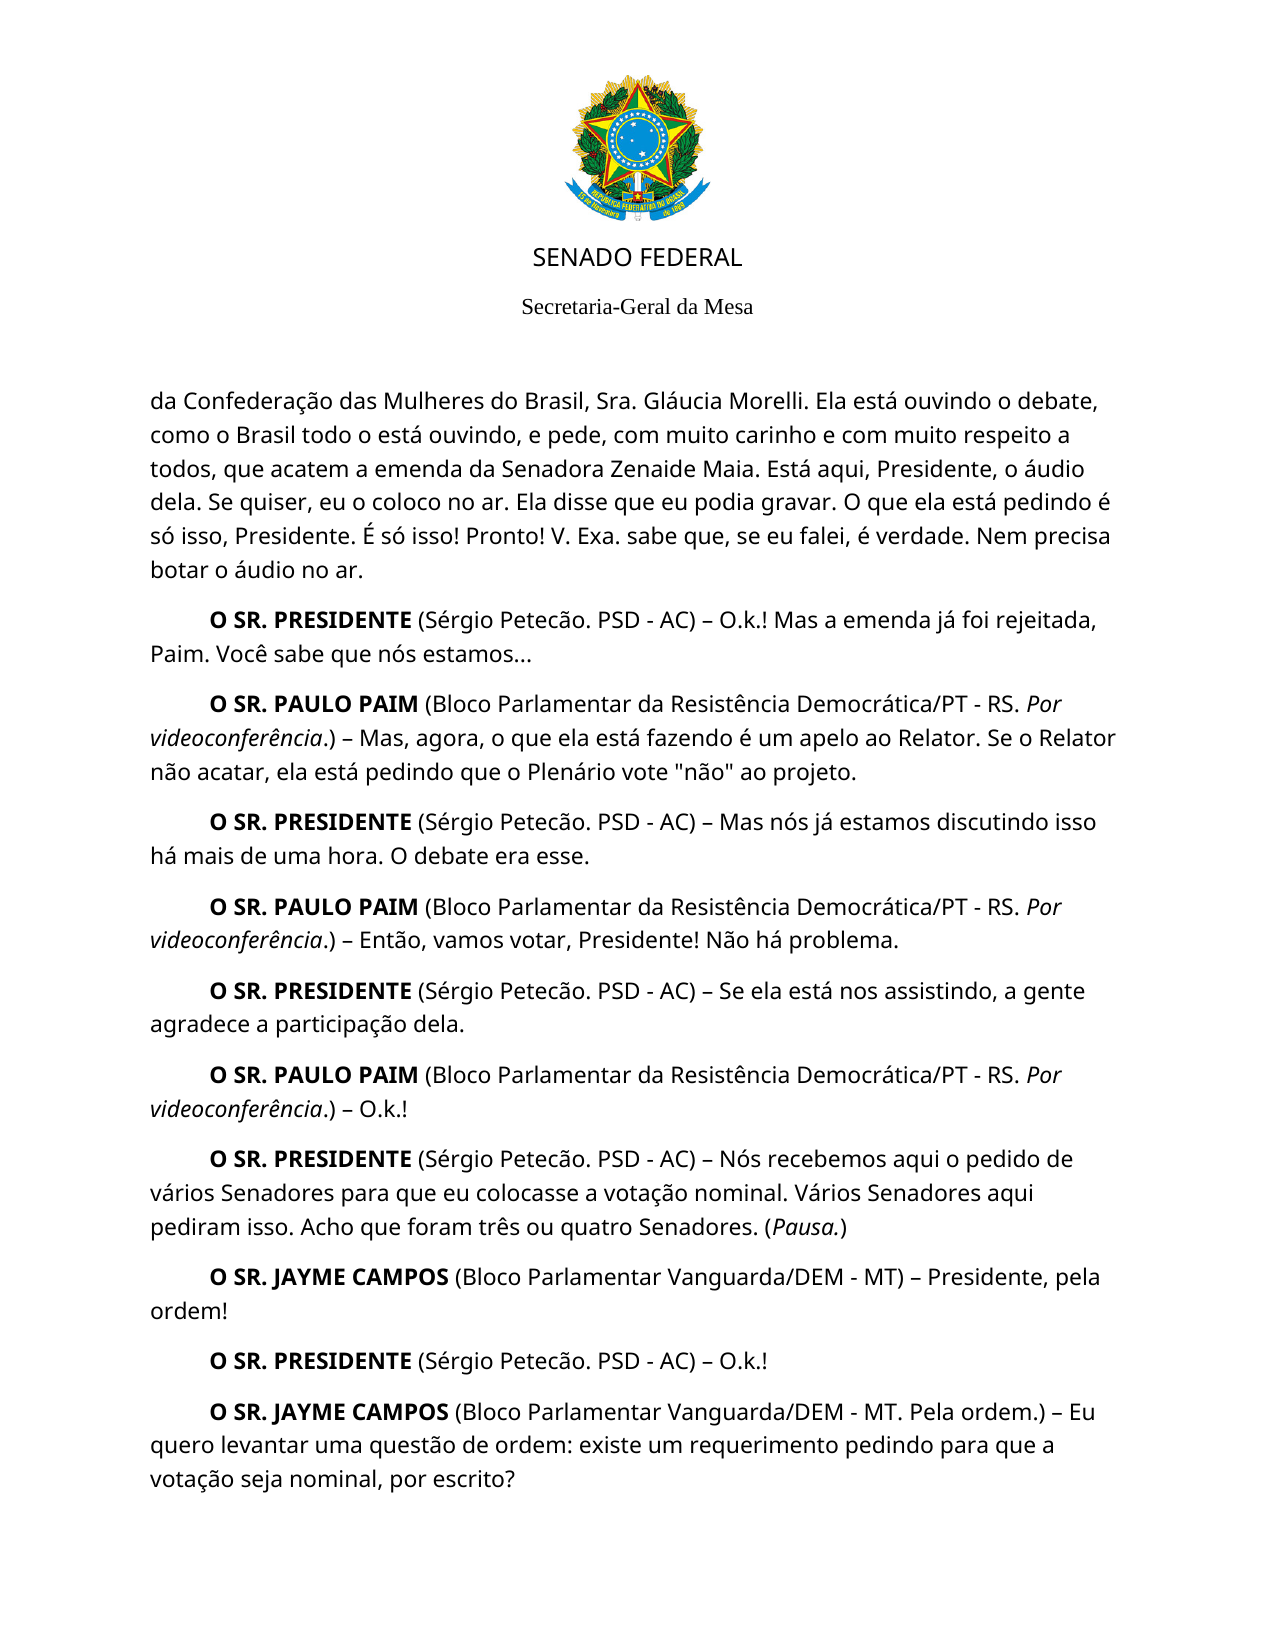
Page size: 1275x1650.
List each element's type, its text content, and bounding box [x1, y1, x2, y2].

text O SR. PRESIDENTE (Sérgio Petecão. PSD - AC) – Nós recebemos aqui o pedido de vários Senadores para que eu colocasse a votação nominal. Vários Senadores aqui pediram isso. Acho que foram três ou quatro Senadores. (Pausa.) [150, 1143, 1125, 1242]
text O SR. PRESIDENTE (Sérgio Petecão. PSD - AC) – O.k.! [150, 1345, 1125, 1376]
text O SR. JAYME CAMPOS (Bloco Parlamentar Vanguarda/DEM - MT) – Presidente, pela ordem! [150, 1261, 1125, 1326]
text O SR. PAULO PAIM (Bloco Parlamentar da Resistência Democrática/PT - RS. Por videoconferência.) – O.k.! [150, 1059, 1125, 1124]
text O SR. PAULO PAIM (Bloco Parlamentar da Resistência Democrática/PT - RS. Por videoconferência.) – Mas, agora, o que ela está fazendo é um apelo ao Relator. Se o Relator não acatar, ela está pedindo que o Plenário vote "não" ao projeto. [150, 688, 1125, 787]
text O SR. PRESIDENTE (Sérgio Petecão. PSD - AC) – O.k.! Mas a emenda já foi rejeitada, Paim. Você sabe que nós estamos... [150, 604, 1125, 669]
text O SR. PAULO PAIM (Bloco Parlamentar da Resistência Democrática/PT - RS. Por videoconferência.) – Então, vamos votar, Presidente! Não há problema. [150, 890, 1125, 955]
text O SR. PRESIDENTE (Sérgio Petecão. PSD - AC) – Mas nós já estamos discutindo isso há mais de uma hora. O debate era esse. [150, 806, 1125, 871]
text O SR. PRESIDENTE (Sérgio Petecão. PSD - AC) – Se ela está nos assistindo, a gente agradece a participação dela. [150, 974, 1125, 1039]
picture [564, 75, 711, 221]
text O SR. JAYME CAMPOS (Bloco Parlamentar Vanguarda/DEM - MT. Pela ordem.) – Eu quero levantar uma questão de ordem: existe um requerimento pedindo para que a votação seja nominal, por escrito? [150, 1395, 1125, 1494]
